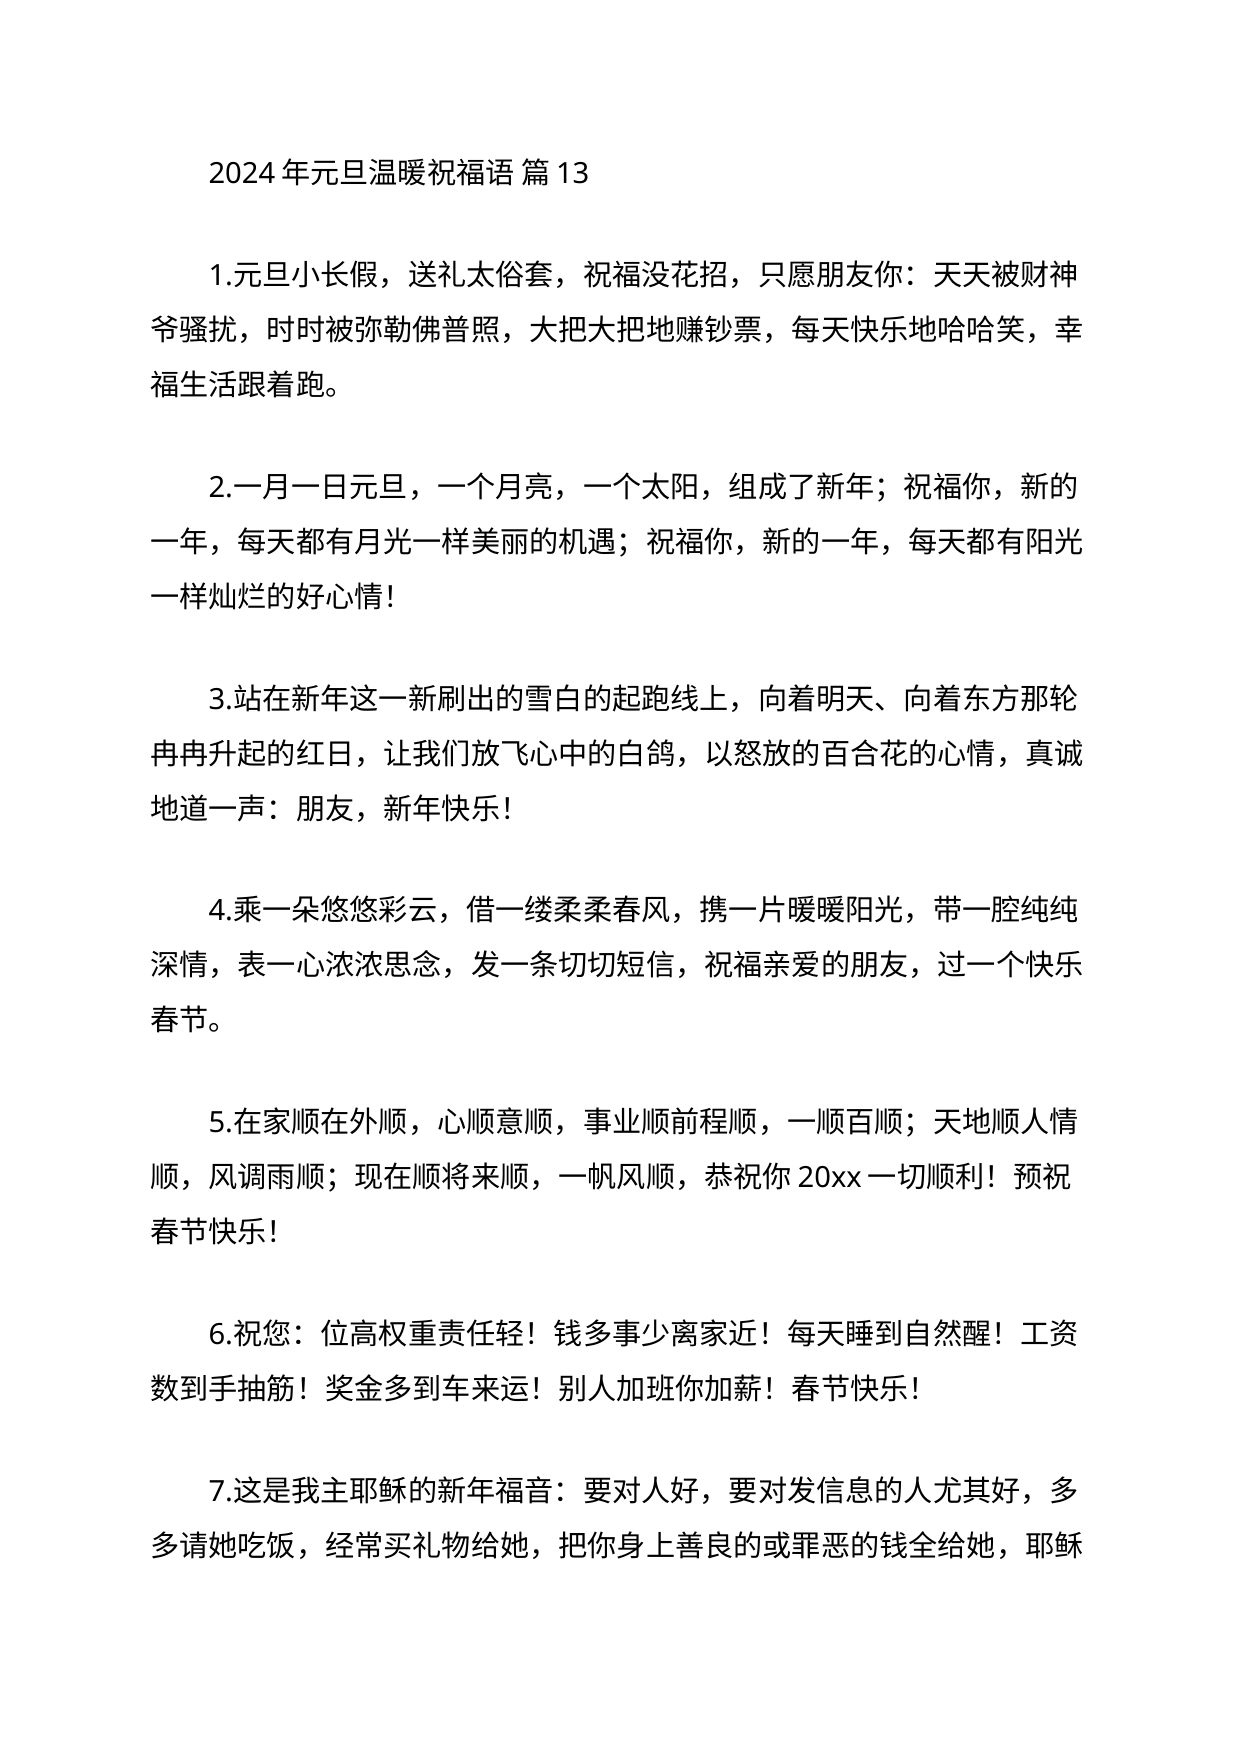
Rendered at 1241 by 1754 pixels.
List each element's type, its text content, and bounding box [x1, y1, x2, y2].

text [150, 1467, 1090, 1564]
text 2.一月一日元旦，一个月亮，一个太阳，组成了新年；祝福你，新的一年，每天都有月光一样美丽的机遇；祝福你，新的一年，每天都有阳光一样灿烂的好心情！ [150, 464, 1090, 616]
text 6.祝您：位高权重责任轻！钱多事少离家近！每天睡到自然醒！工资数到手抽筋！奖金多到车来运！别人加班你加薪！春节快乐！ [150, 1310, 1090, 1408]
text 2024年元旦温暖祝福语 篇13 [150, 150, 1090, 192]
text 4.乘一朵悠悠彩云，借一缕柔柔春风，携一片暖暖阳光，带一腔纯纯深情，表一心浓浓思念，发一条切切短信，祝福亲爱的朋友，过一个快乐春节。 [150, 887, 1090, 1039]
text 1.元旦小长假，送礼太俗套，祝福没花招，只愿朋友你：天天被财神爷骚扰，时时被弥勒佛普照，大把大把地赚钞票，每天快乐地哈哈笑，幸福生活跟着跑。 [150, 252, 1090, 404]
text 5.在家顺在外顺，心顺意顺，事业顺前程顺，一顺百顺；天地顺人情顺，风调雨顺；现在顺将来顺，一帆风顺，恭祝你20xx一切顺利！预祝春节快乐！ [150, 1099, 1090, 1251]
text 3.站在新年这一新刷出的雪白的起跑线上，向着明天、向着东方那轮冉冉升起的红日，让我们放飞心中的白鸽，以怒放的百合花的心情，真诚地道一声：朋友，新年快乐！ [150, 675, 1090, 827]
